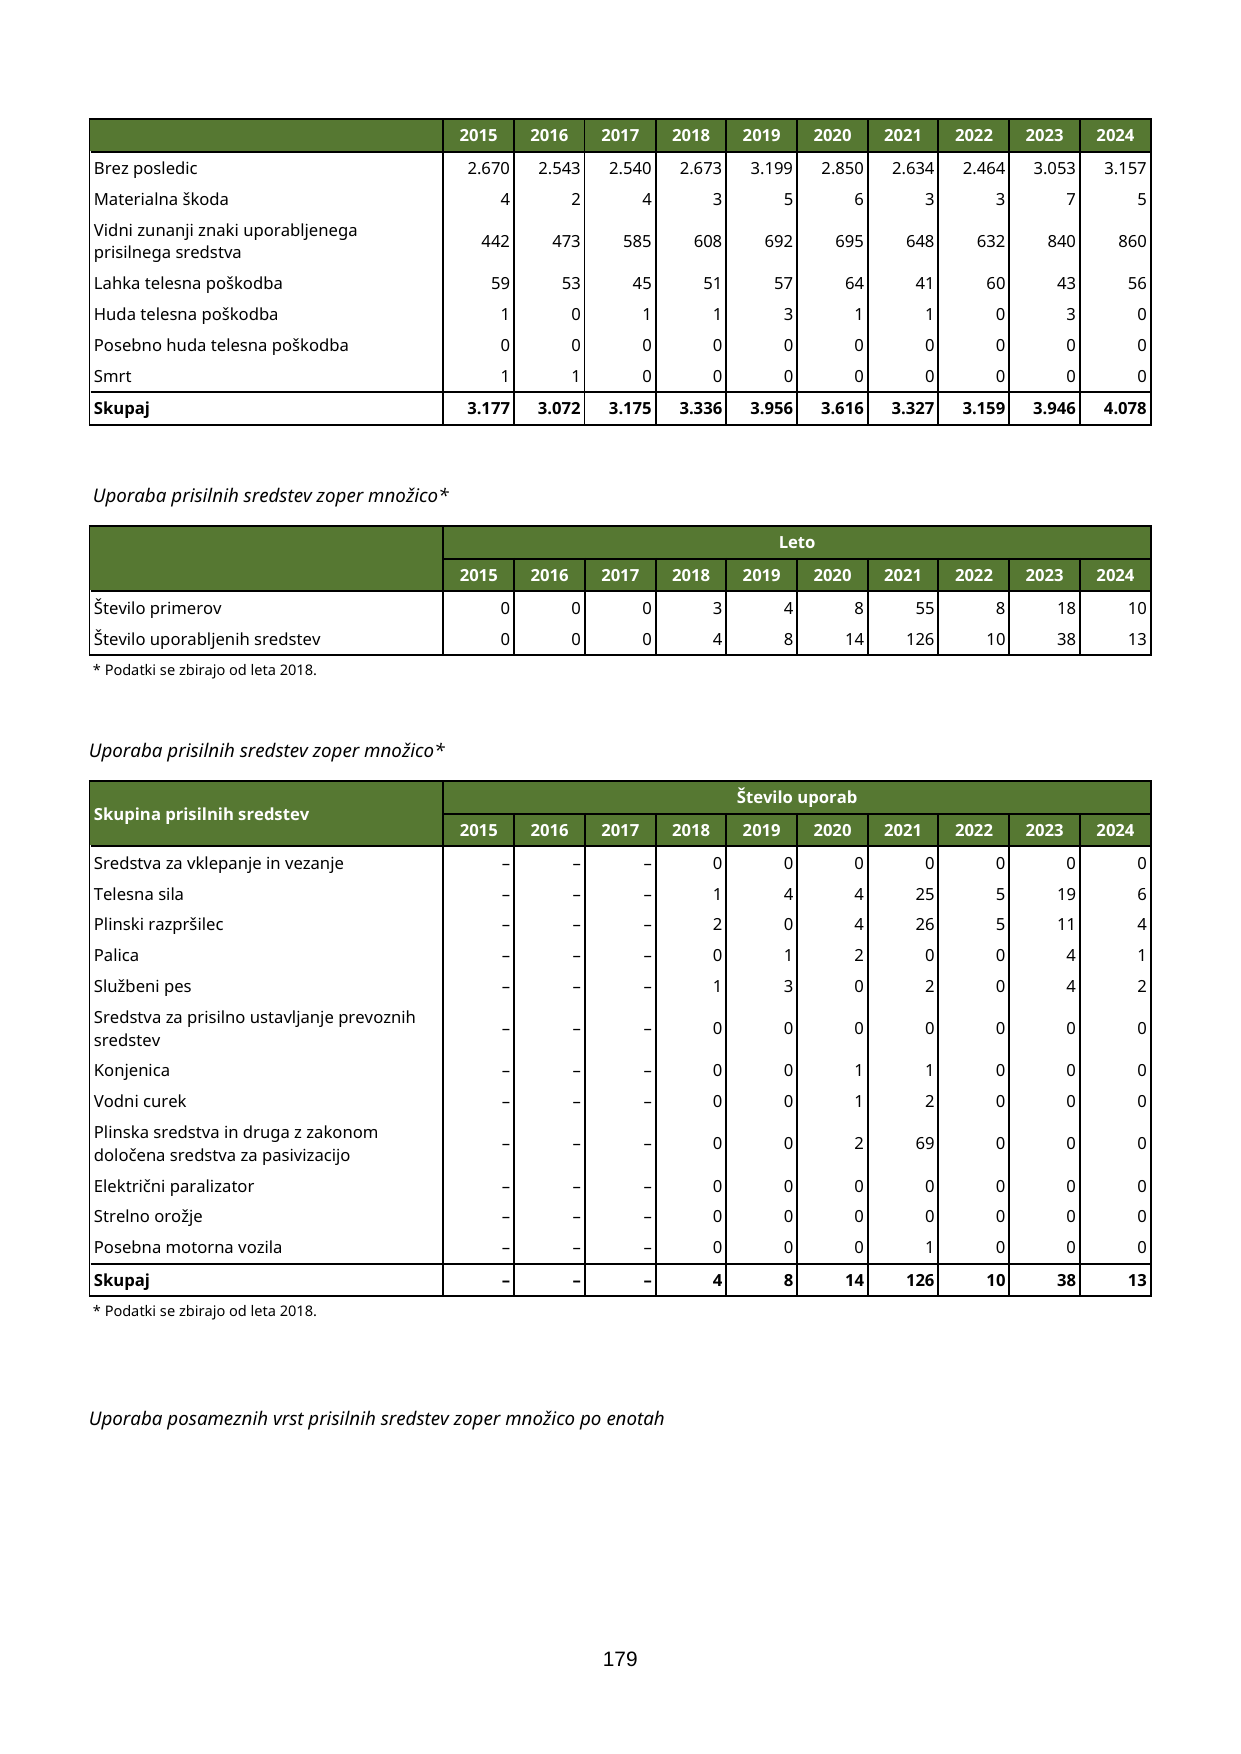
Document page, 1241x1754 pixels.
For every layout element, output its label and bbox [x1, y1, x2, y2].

table_header [1081, 153, 1150, 391]
table_header [657, 153, 725, 391]
table_header [798, 847, 867, 1263]
table_header [727, 1265, 796, 1295]
table_header [657, 847, 725, 1263]
table_header [444, 847, 513, 1263]
table_header [1010, 153, 1079, 391]
table_header [727, 153, 796, 391]
table_header [90, 152, 442, 391]
table_header [939, 592, 1008, 654]
table_header [939, 1265, 1008, 1295]
table_header [798, 592, 867, 654]
table_header [586, 1265, 655, 1295]
table_header [798, 393, 867, 424]
table_header [515, 592, 584, 654]
table_header [869, 1265, 937, 1295]
table_header [444, 153, 513, 391]
table_header [585, 153, 655, 391]
table_header [869, 153, 937, 391]
table_header [1010, 592, 1079, 654]
table_header [1081, 393, 1150, 424]
table_header [90, 1264, 442, 1295]
table_header [657, 393, 725, 424]
table_header [1081, 592, 1150, 654]
table_header [1010, 393, 1079, 424]
table_header [1010, 1265, 1079, 1295]
table_header [444, 592, 513, 654]
table_header [515, 1265, 584, 1295]
table_header [515, 153, 584, 391]
table_header [657, 1265, 725, 1295]
table_header [798, 153, 867, 391]
table_header [515, 847, 584, 1263]
table_header [90, 591, 442, 654]
table_header [869, 847, 937, 1263]
table_header [89, 1378, 1152, 1449]
table_header [869, 393, 937, 424]
table_header [1010, 847, 1079, 1263]
table_header [727, 847, 796, 1263]
table_header [939, 847, 1008, 1263]
table_header [727, 592, 796, 654]
table_header [727, 393, 796, 424]
table_header [1081, 847, 1150, 1263]
table_header [444, 393, 513, 424]
table_header [657, 592, 725, 654]
table_header [90, 392, 442, 424]
table_header [444, 1265, 513, 1295]
table_header [939, 393, 1008, 424]
table_header [89, 1297, 1152, 1327]
table_header [869, 592, 937, 654]
table_header [89, 656, 1152, 685]
table_header [586, 592, 655, 654]
table_header [89, 454, 1152, 525]
table_header [939, 153, 1008, 391]
table_header [585, 393, 655, 424]
table_header [515, 393, 584, 424]
table_header [586, 847, 655, 1263]
table_header [798, 1265, 867, 1295]
table_header [89, 709, 1152, 780]
table_header [90, 846, 442, 1263]
table_header [1081, 1265, 1150, 1295]
